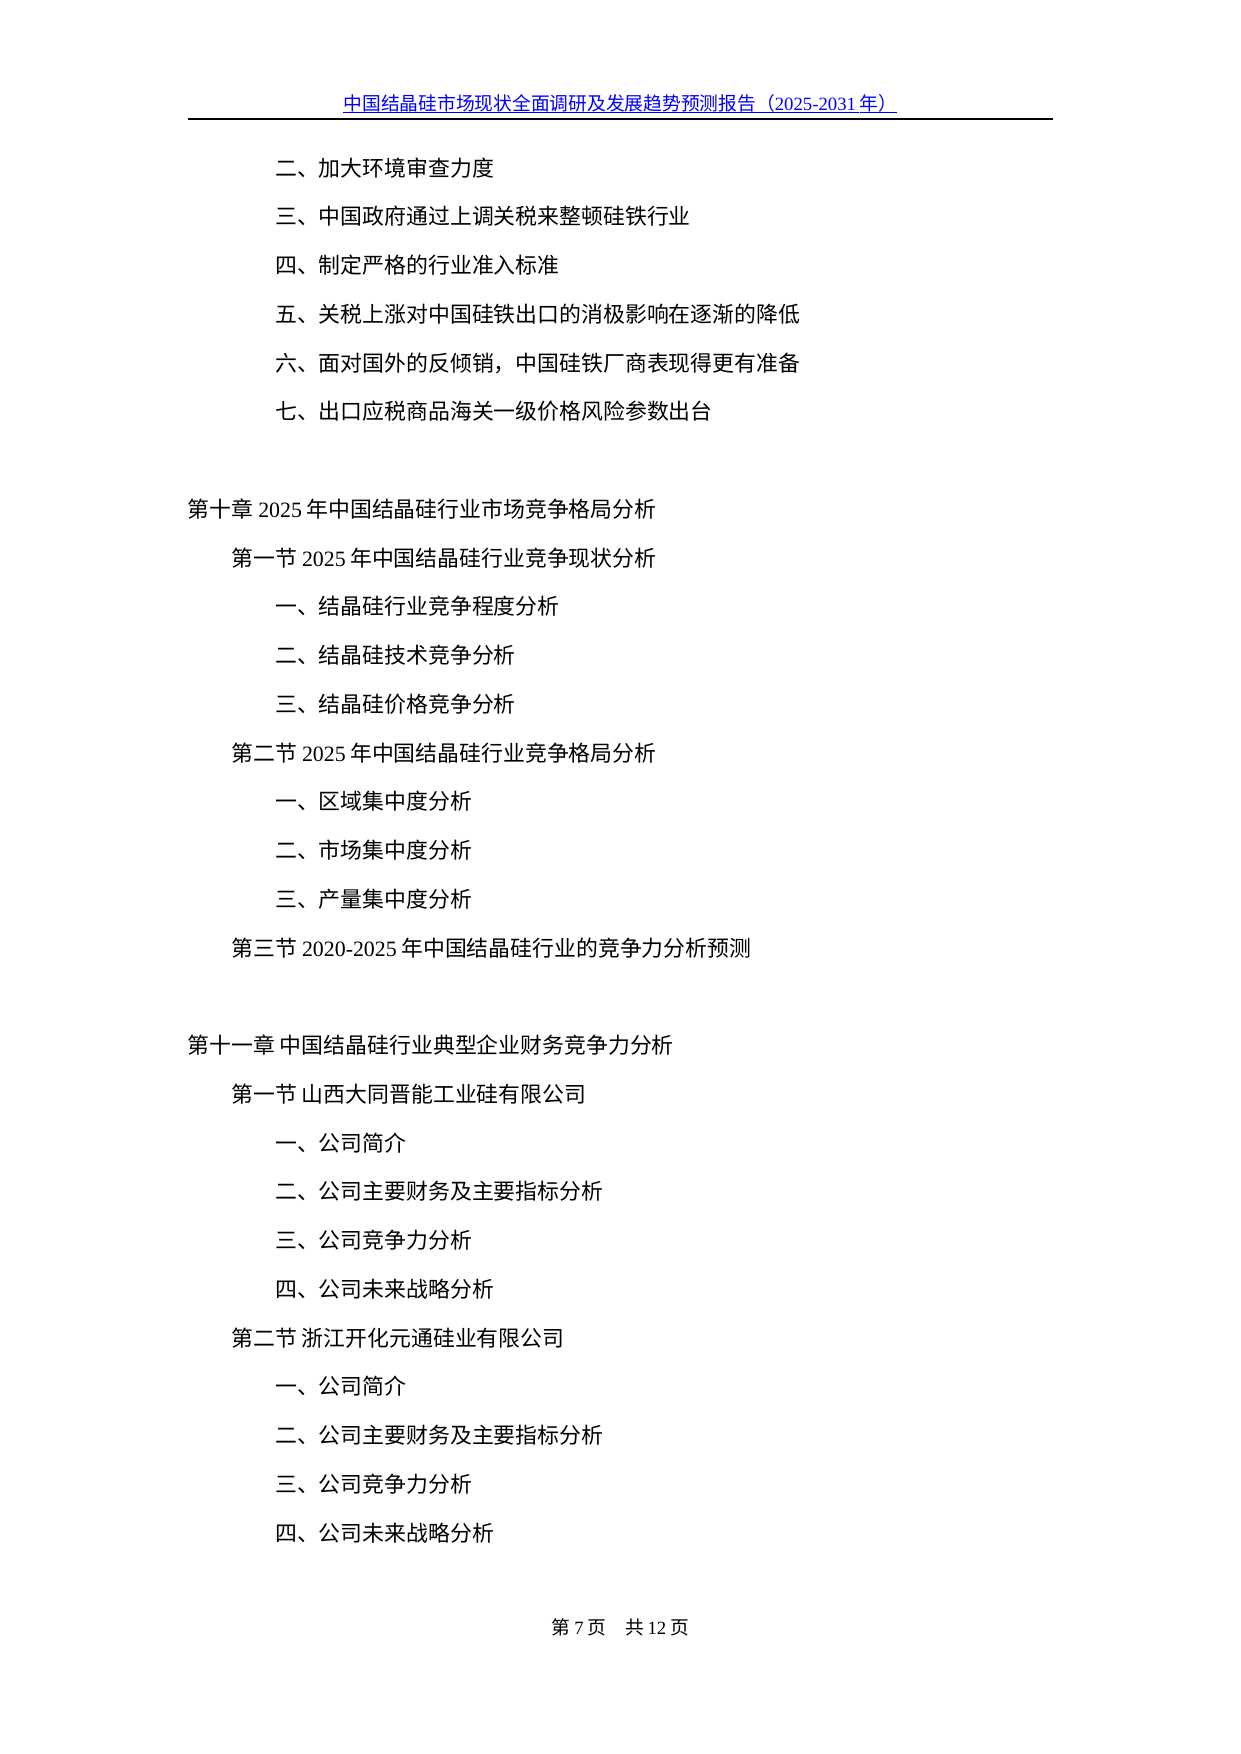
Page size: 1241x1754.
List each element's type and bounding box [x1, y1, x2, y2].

text [187, 150, 1053, 1548]
